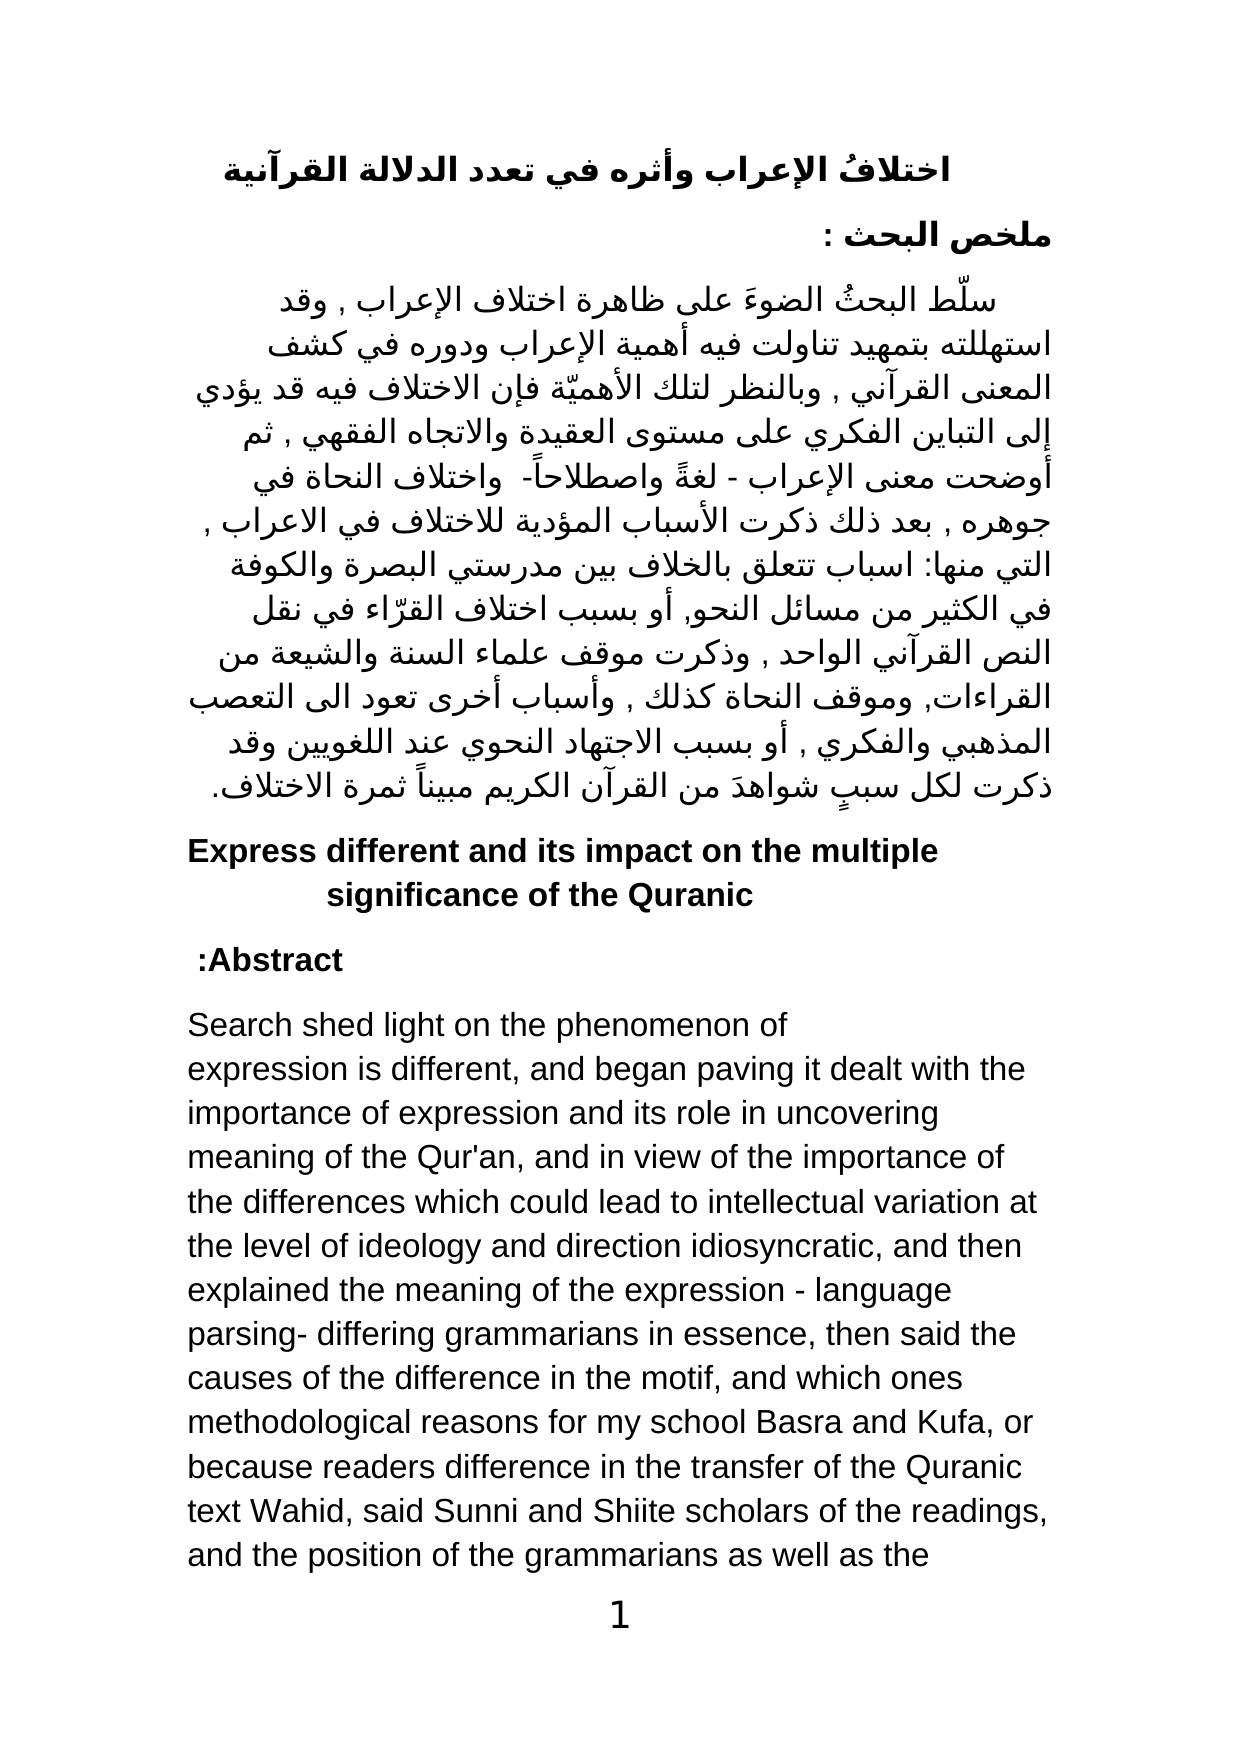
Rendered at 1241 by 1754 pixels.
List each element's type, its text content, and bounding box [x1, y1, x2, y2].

text اختلافُ الإعراب وأثره في تعدد الدلالة القرآنية [187, 150, 1053, 188]
text Abstract: [187, 940, 1053, 978]
text سلّط البحثُ الضوءَ على ظاهرة اختلاف الإعراب , وقد استهللته بتمهيد تناولت فيه أهمية الإعراب ودوره في كشف المعنى القرآني , وبالنظر لتلك الأهميّة فإن الاختلاف فيه قد يؤدي إلى التباين الفكري على مستوى العقيدة والاتجاه الفقهي , ثم أوضحت معنى الإعراب - لغةً واصطلاحاً- واختلاف النحاة في جوهره , بعد ذلك ذكرت الأسباب المؤدية للاختلاف في الاعراب , التي منها: اسباب تتعلق بالخلاف بين مدرستي البصرة والكوفة في الكثير من مسائل النحو, أو بسبب اختلاف القرّاء في نقل النص القرآني الواحد , وذكرت موقف علماء السنة والشيعة من القراءات, وموقف النحاة كذلك , وأسباب أخرى تعود الى التعصب المذهبي والفكري , أو بسبب الاجتهاد النحوي عند اللغويين وقد ذكرت لكل سببٍ شواهدَ من القرآن الكريم مبيناً ثمرة الاختلاف. [187, 280, 1053, 804]
text Express different and its impact on the multiple significance of the Quranic [187, 831, 1053, 913]
text ملخص البحث : [187, 215, 1053, 253]
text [187, 1005, 1053, 1573]
